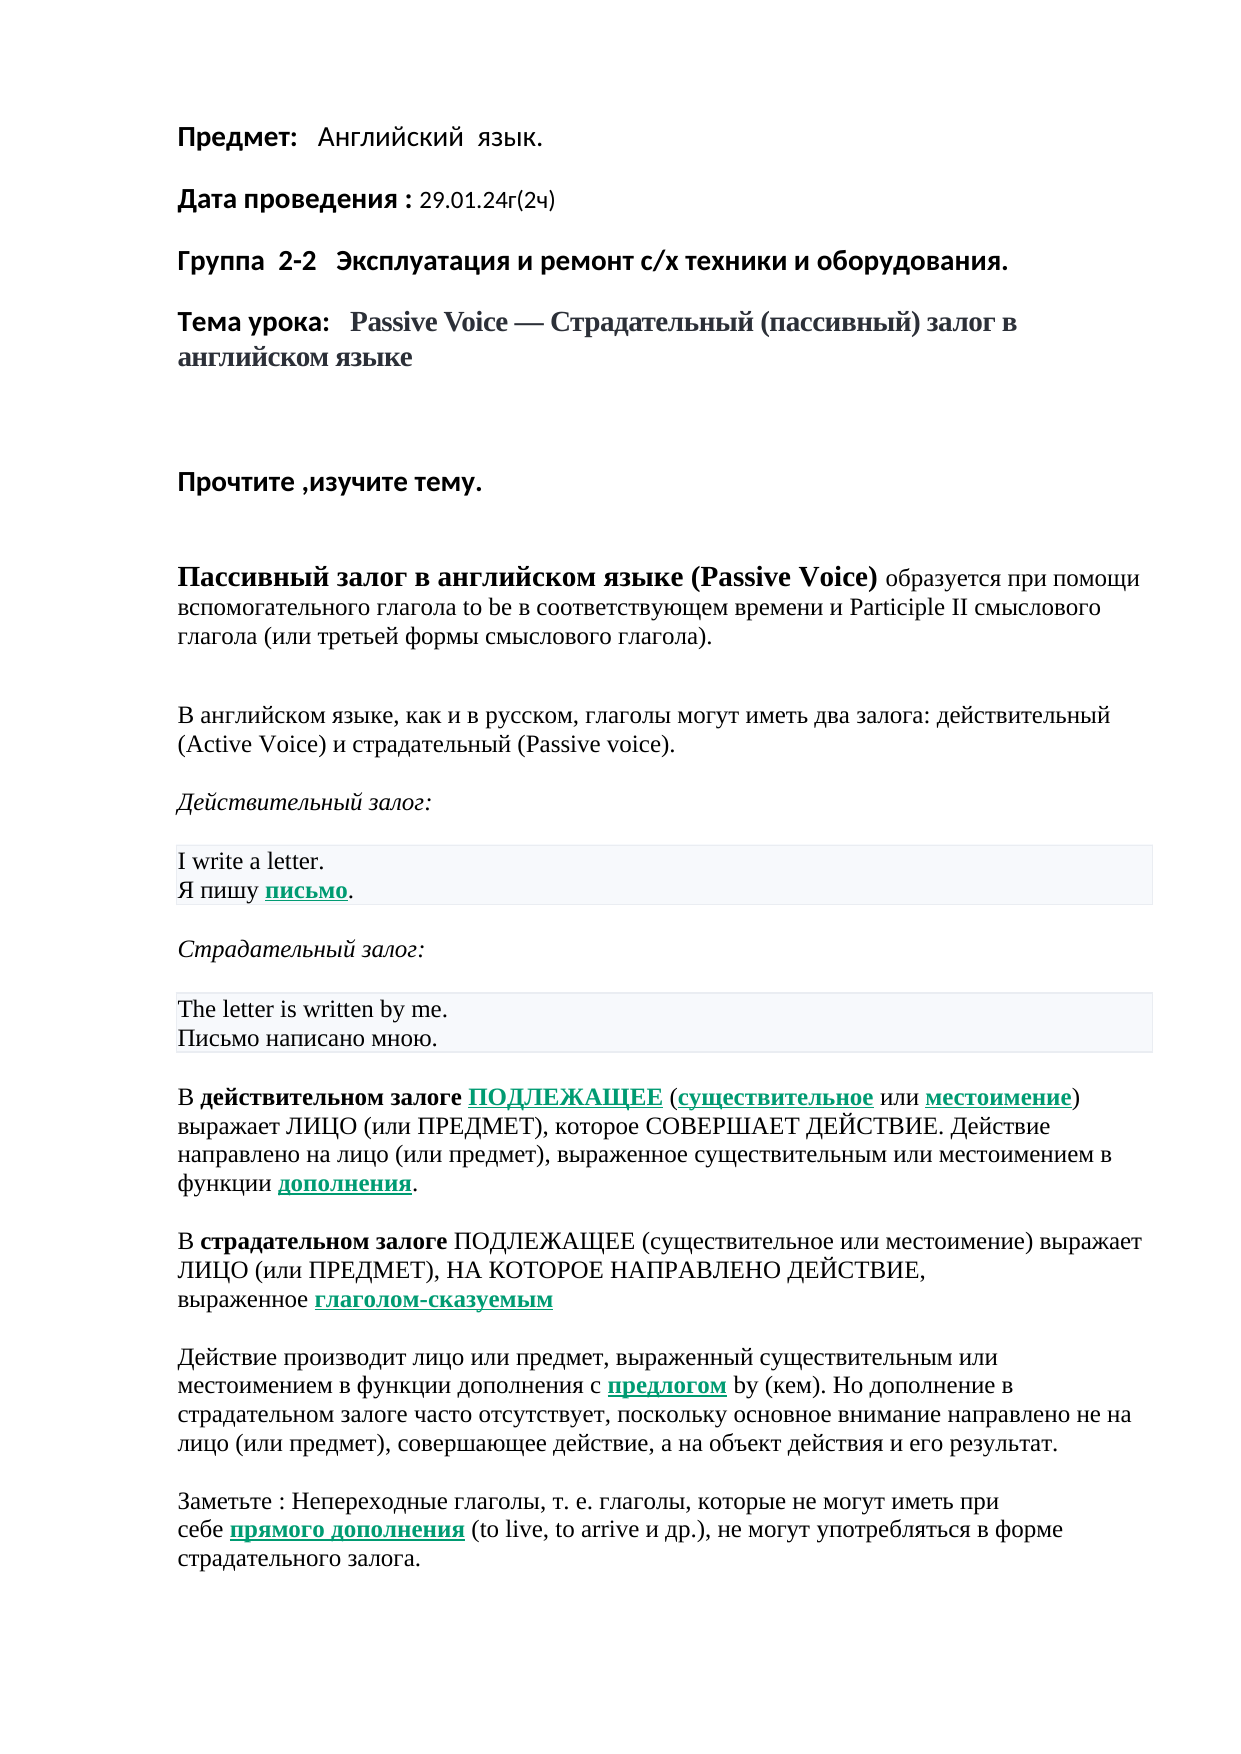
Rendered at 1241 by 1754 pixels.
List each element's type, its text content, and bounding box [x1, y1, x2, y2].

text Действительный залог: [177, 787, 1152, 815]
text Страдательный залог: [177, 934, 1152, 963]
text Группа 2-2 Эксплуатация и ремонт с/х техники и оборудования. [177, 242, 1152, 277]
text Дата проведения : 29.01.24г(2ч) [177, 180, 1152, 216]
text Заметьте : Непереходные глаголы, т. е. глаголы, которые не могут иметь при себе прямого дополнения (to live, to arrive и др.), не могут употребляться в форме страдательного залога. [177, 1486, 1152, 1572]
text Предмет: Английский язык. [177, 118, 1152, 154]
text Действие производит лицо или предмет, выраженный существительным или местоимением в функции дополнения с предлогом by (кем). Но дополнение в страдательном залоге часто отсутствует, поскольку основное внимание направлено не на лицо (или предмет), совершающее действие, а на объект действия и его результат. [177, 1342, 1152, 1457]
text Пассивный залог в английском языке (Passive Voice) образуется при помощи вспомогательного глагола to be в соответствующем времени и Participle II смыслового глагола (или третьей формы смыслового глагола). [177, 559, 1152, 650]
text The letter is written by me. Письмо написано мною. [177, 994, 1152, 1051]
text В английском языке, как и в русском, глаголы могут иметь два залога: действительный (Active Voice) и страдательный (Passive voice). [177, 700, 1152, 757]
text В действительном залоге ПОДЛЕЖАЩЕЕ (существительное или местоимение) выражает ЛИЦО (или ПРЕДМЕТ), которое СОВЕРШАЕТ ДЕЙСТВИЕ. Действие направлено на лицо (или предмет), выраженное существительным или местоимением в функции дополнения. [177, 1082, 1152, 1197]
text I write a letter. Я пишу письмо. [177, 846, 1152, 904]
text Прочтите ,изучите тему. [177, 463, 1152, 499]
text Тема урока: Passive Voice — Страдательный (пассивный) залог в английском языке [177, 303, 1152, 373]
text В страдательном залоге ПОДЛЕЖАЩЕЕ (существительное или местоимение) выражает ЛИЦО (или ПРЕДМЕТ), НА КОТОРОЕ НАПРАВЛЕНО ДЕЙСТВИЕ, выраженное глаголом-сказуемым [177, 1226, 1152, 1312]
